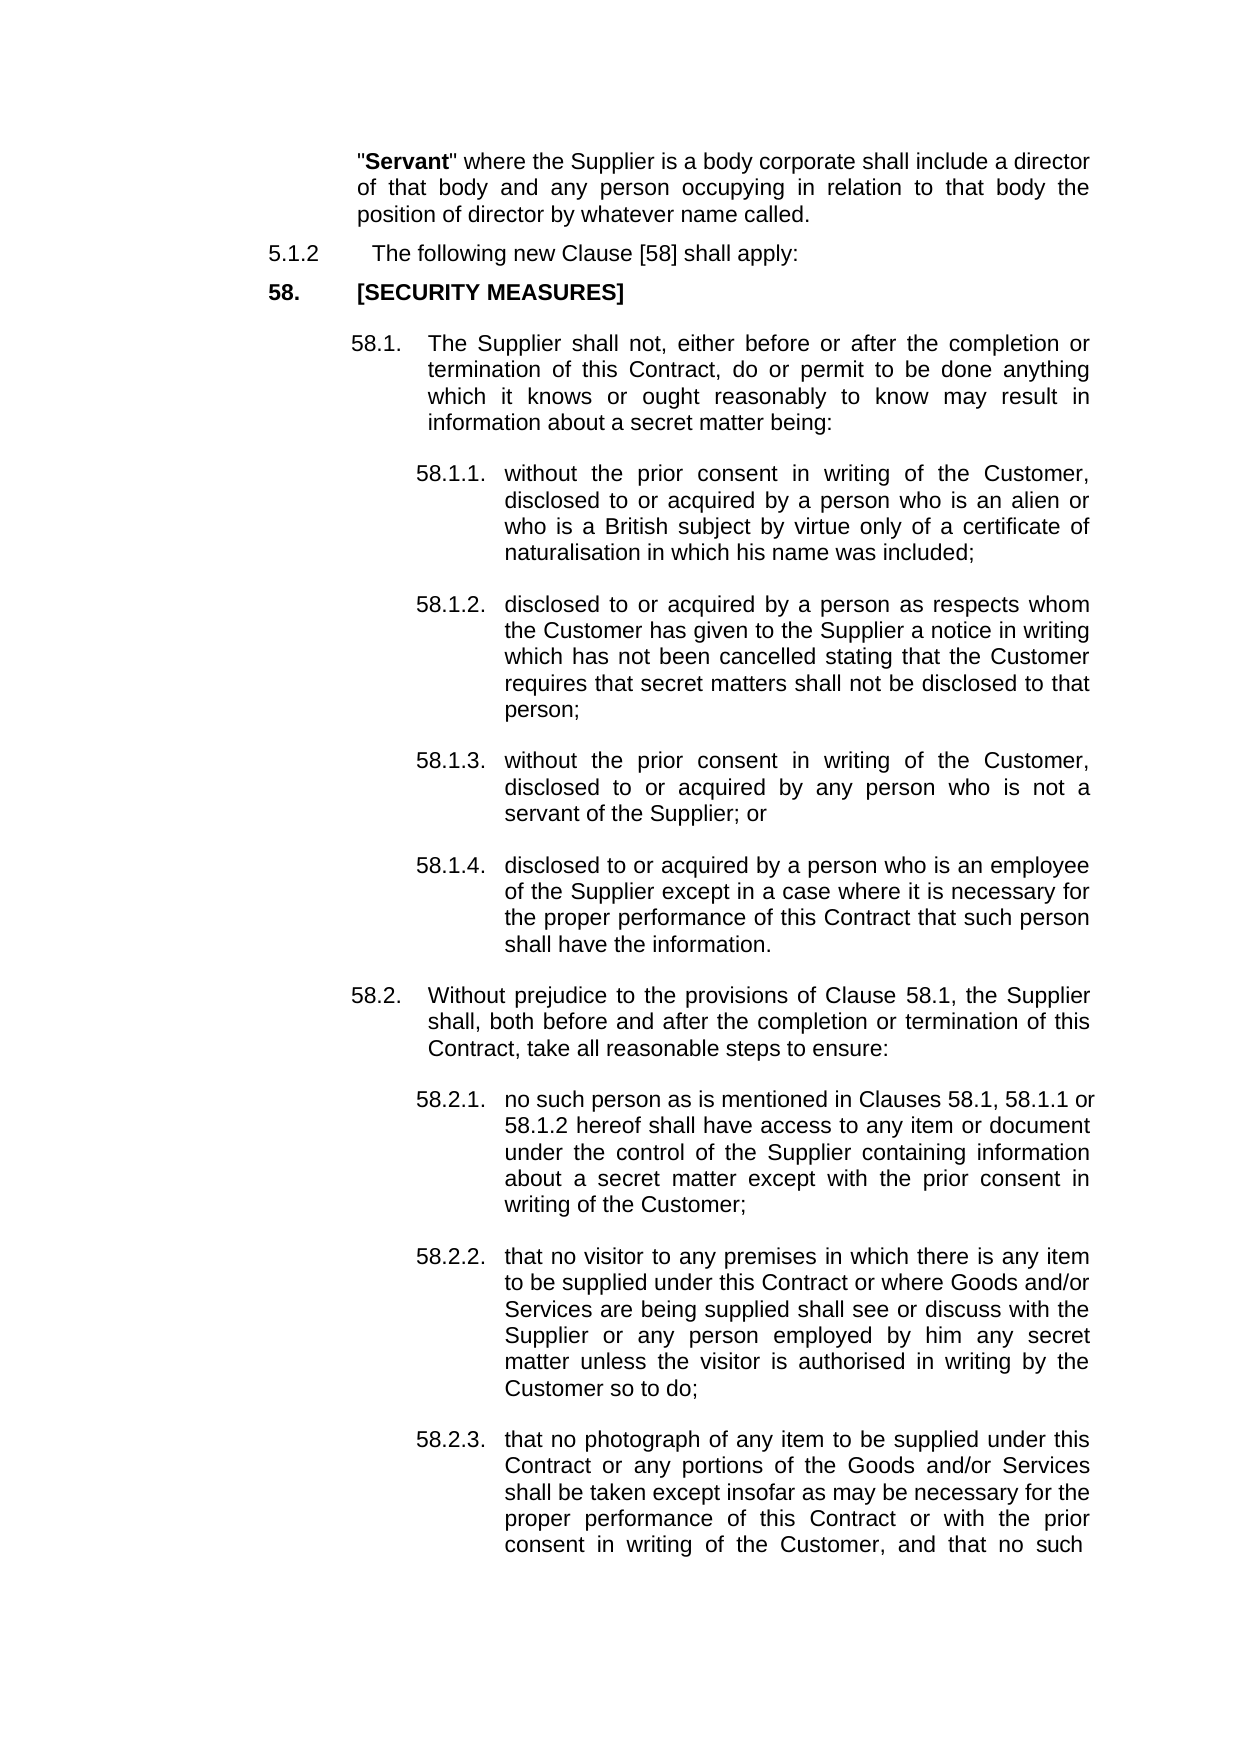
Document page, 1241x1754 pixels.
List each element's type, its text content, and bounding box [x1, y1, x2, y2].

list that no photograph of any item to be supplied under this Contract or any portions of the Goods and/or Services shall be taken except insofar as may be necessary for the proper performance of this Contract or with the prior consent in writing of the Customer, and that no such [416, 1426, 1091, 1558]
list that no visitor to any premises in which there is any item to be supplied under this Contract or where Goods and/or Services are being supplied shall see or discuss with the Supplier or any person employed by him any secret matter unless the visitor is authorised in writing by the Customer so to do; [416, 1243, 1090, 1401]
list without the prior consent in writing of the Customer, disclosed to or acquired by any person who is not a servant of the Supplier; or [416, 747, 1090, 826]
list The following new Clause [58] shall apply: [268, 239, 1134, 266]
list The Supplier shall not, either before or after the completion or termination of this Contract, do or permit to be done anything which it knows or ought reasonably to know may result in information about a secret matter being: [351, 330, 1090, 435]
text "Servant" where the Supplier is a body corporate shall include a director of that body and any person occupying in relation to that body the position of director by whatever name called. [357, 148, 1090, 227]
list disclosed to or acquired by a person who is an employee of the Supplier except in a case where it is necessary for the proper performance of this Contract that such person shall have the information. [416, 852, 1090, 957]
list Without prejudice to the provisions of Clause 58.1, the Supplier shall, both before and after the completion or termination of this Contract, take all reasonable steps to ensure: [351, 982, 1091, 1061]
list no such person as is mentioned in Clauses 58.1, 58.1.1 or [416, 1086, 1134, 1112]
list without the prior consent in writing of the Customer, disclosed to or acquired by a person who is an alien or who is a British subject by virtue only of a certificate of naturalisation in which his name was included; [416, 460, 1090, 566]
text 58.1.2 hereof shall have access to any item or document under the control of the Supplier containing information about a secret matter except with the prior consent in writing of the Customer; [504, 1112, 1091, 1218]
list disclosed to or acquired by a person as respects whom the Customer has given to the Supplier a notice in writing which has not been cancelled stating that the Customer requires that secret matters shall not be disclosed to that person; [416, 591, 1091, 722]
subtitle [SECURITY MEASURES] [268, 278, 1134, 305]
